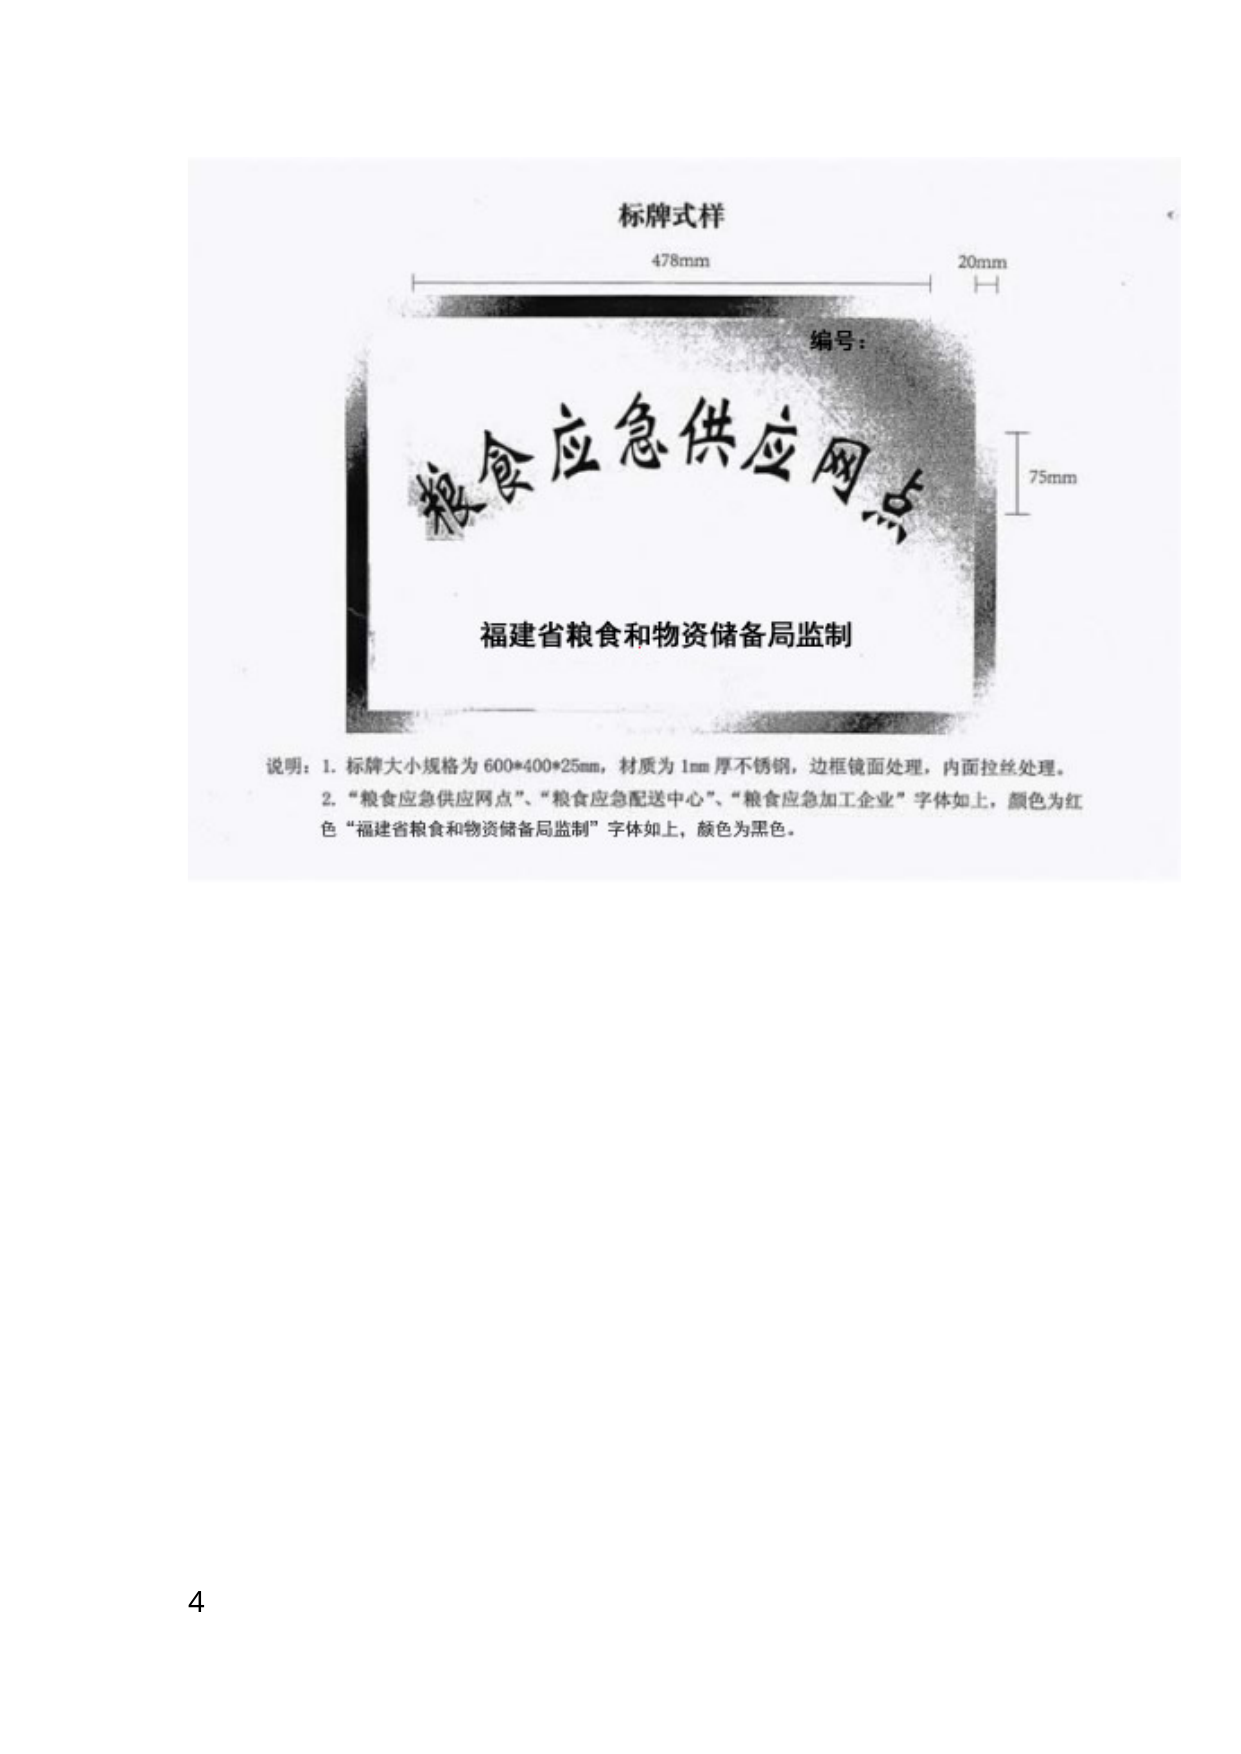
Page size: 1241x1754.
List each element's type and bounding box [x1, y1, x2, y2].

picture [187, 157, 1181, 884]
